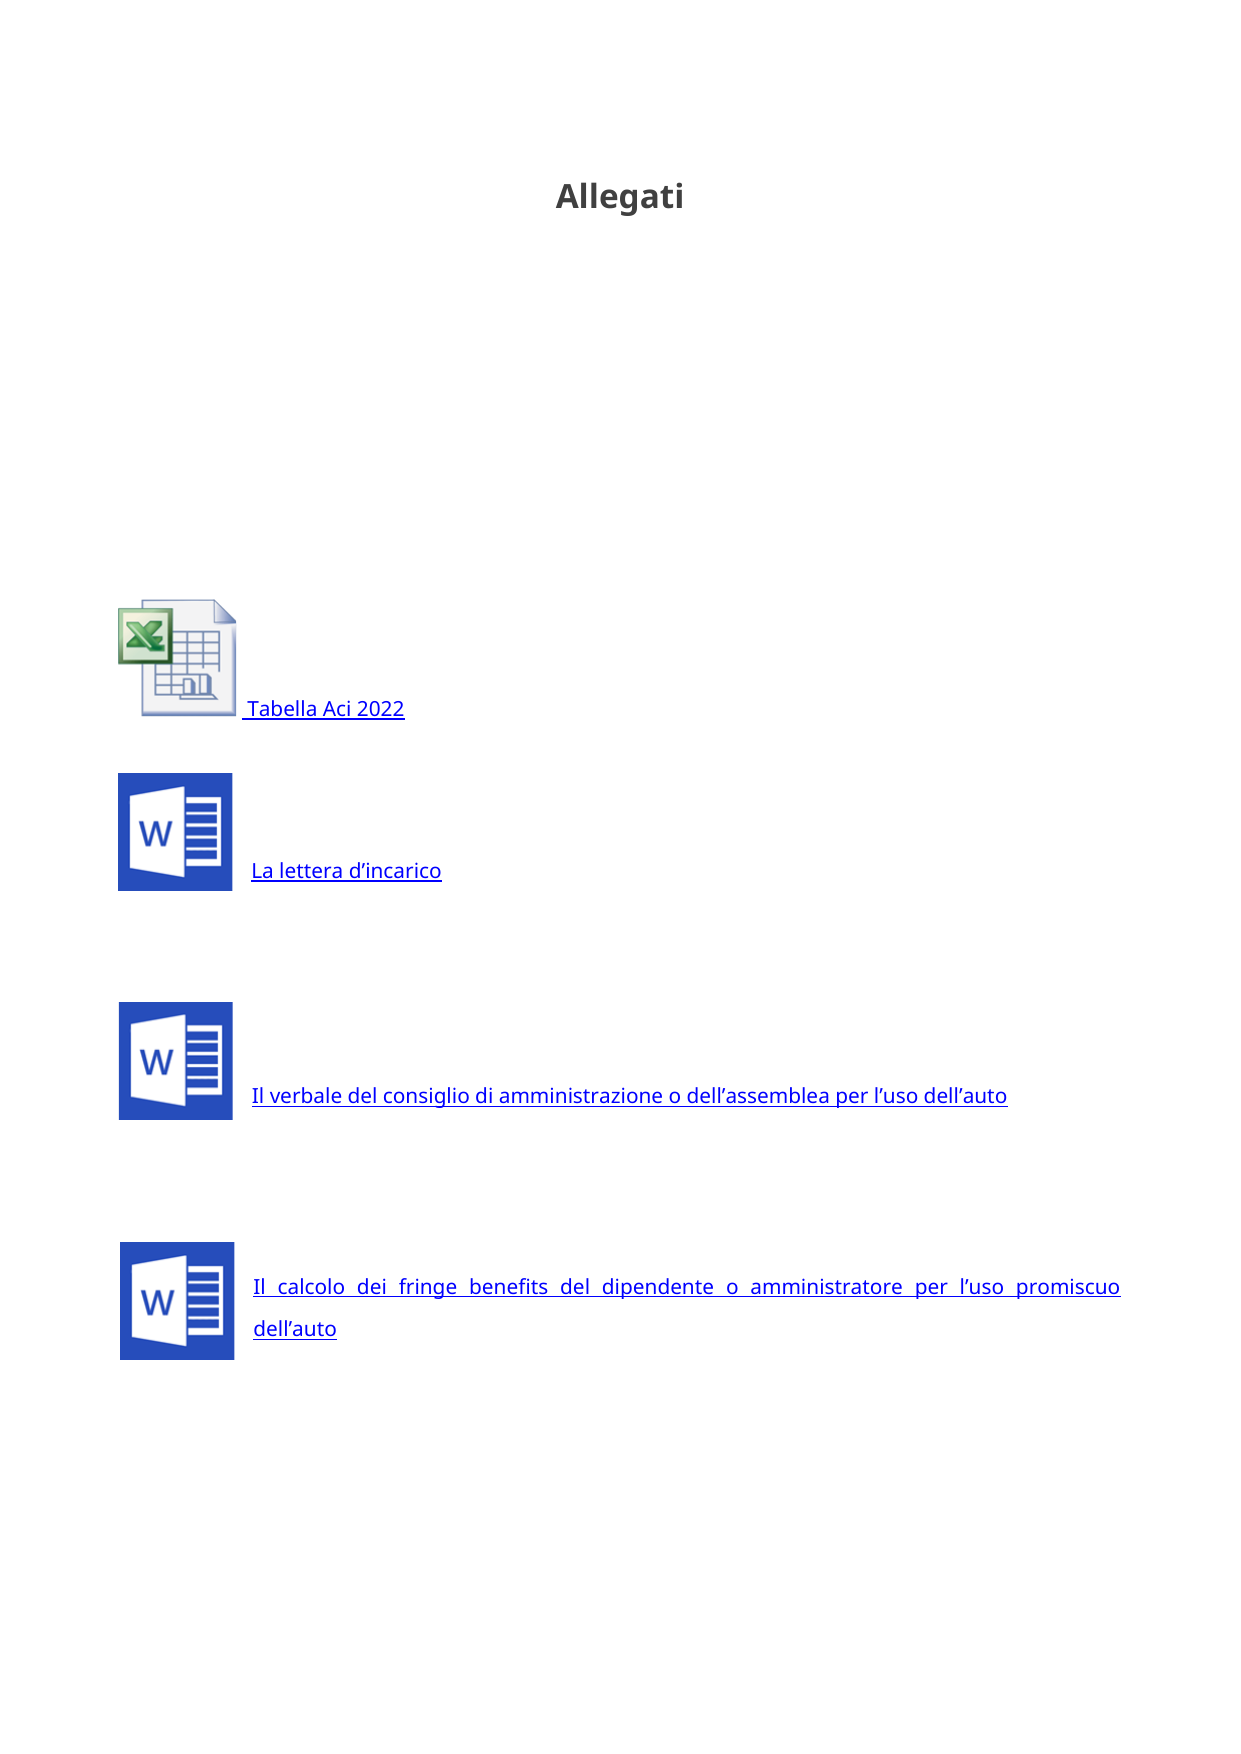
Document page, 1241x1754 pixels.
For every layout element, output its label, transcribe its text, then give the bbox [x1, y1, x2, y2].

text Il calcolo dei fringe benefits del dipendente o amministratore per l’uso promiscuo dell’auto [234, 1272, 1122, 1343]
picture [118, 1242, 234, 1358]
picture [116, 773, 232, 889]
picture [117, 1002, 233, 1118]
text Tabella Aci 2022 [118, 599, 1122, 723]
subtitle Allegati [118, 173, 1122, 218]
picture [118, 598, 237, 717]
text Il verbale del consiglio di amministrazione o dell’assemblea per l’uso dell’auto [233, 1082, 1122, 1110]
text La lettera d’incarico [232, 856, 1122, 885]
